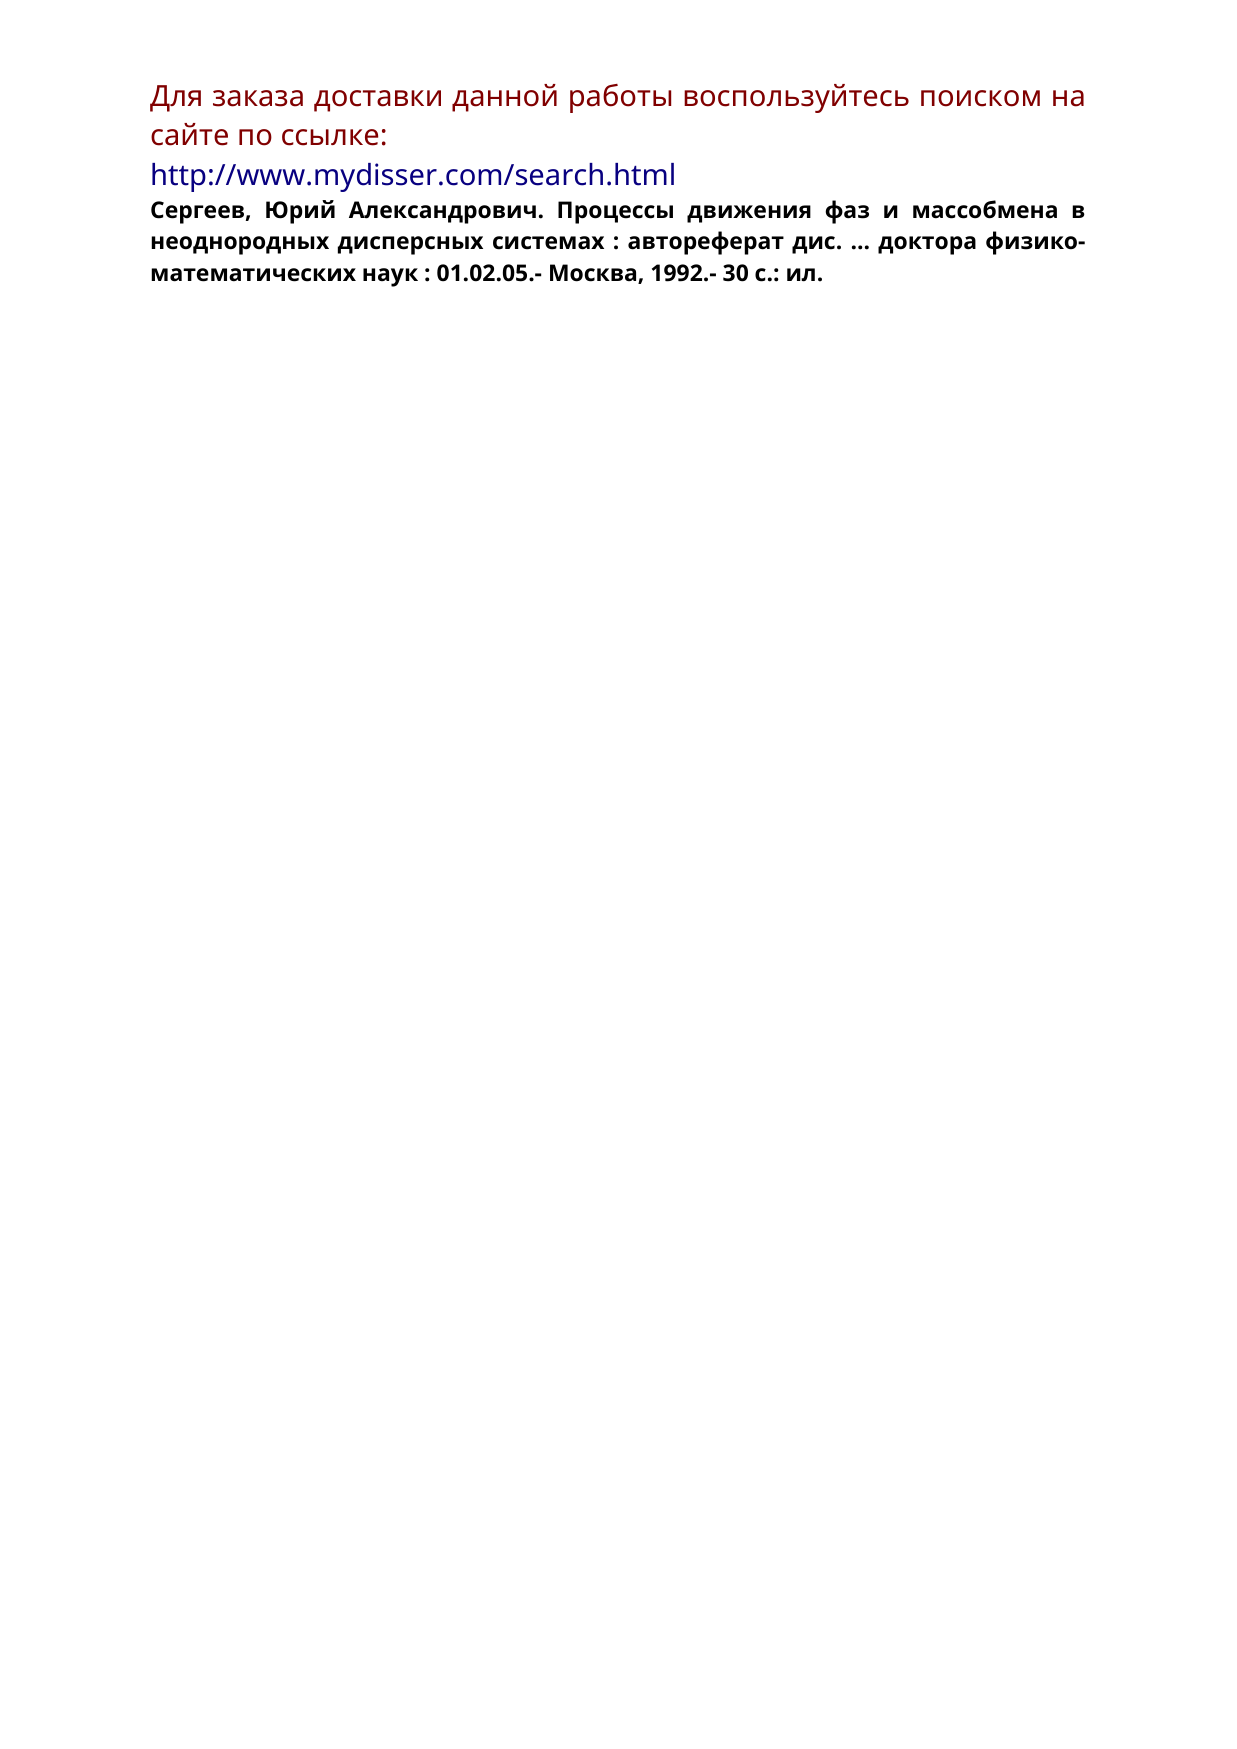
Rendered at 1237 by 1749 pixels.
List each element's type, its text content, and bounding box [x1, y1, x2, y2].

text Сергеев, Юрий Александрович. Процессы движения фаз и массобмена в неоднородных дисперсных системах : автореферат дис. ... доктора физико-математических наук : 01.02.05.- Москва, 1992.- 30 с.: ил. [150, 194, 1086, 288]
